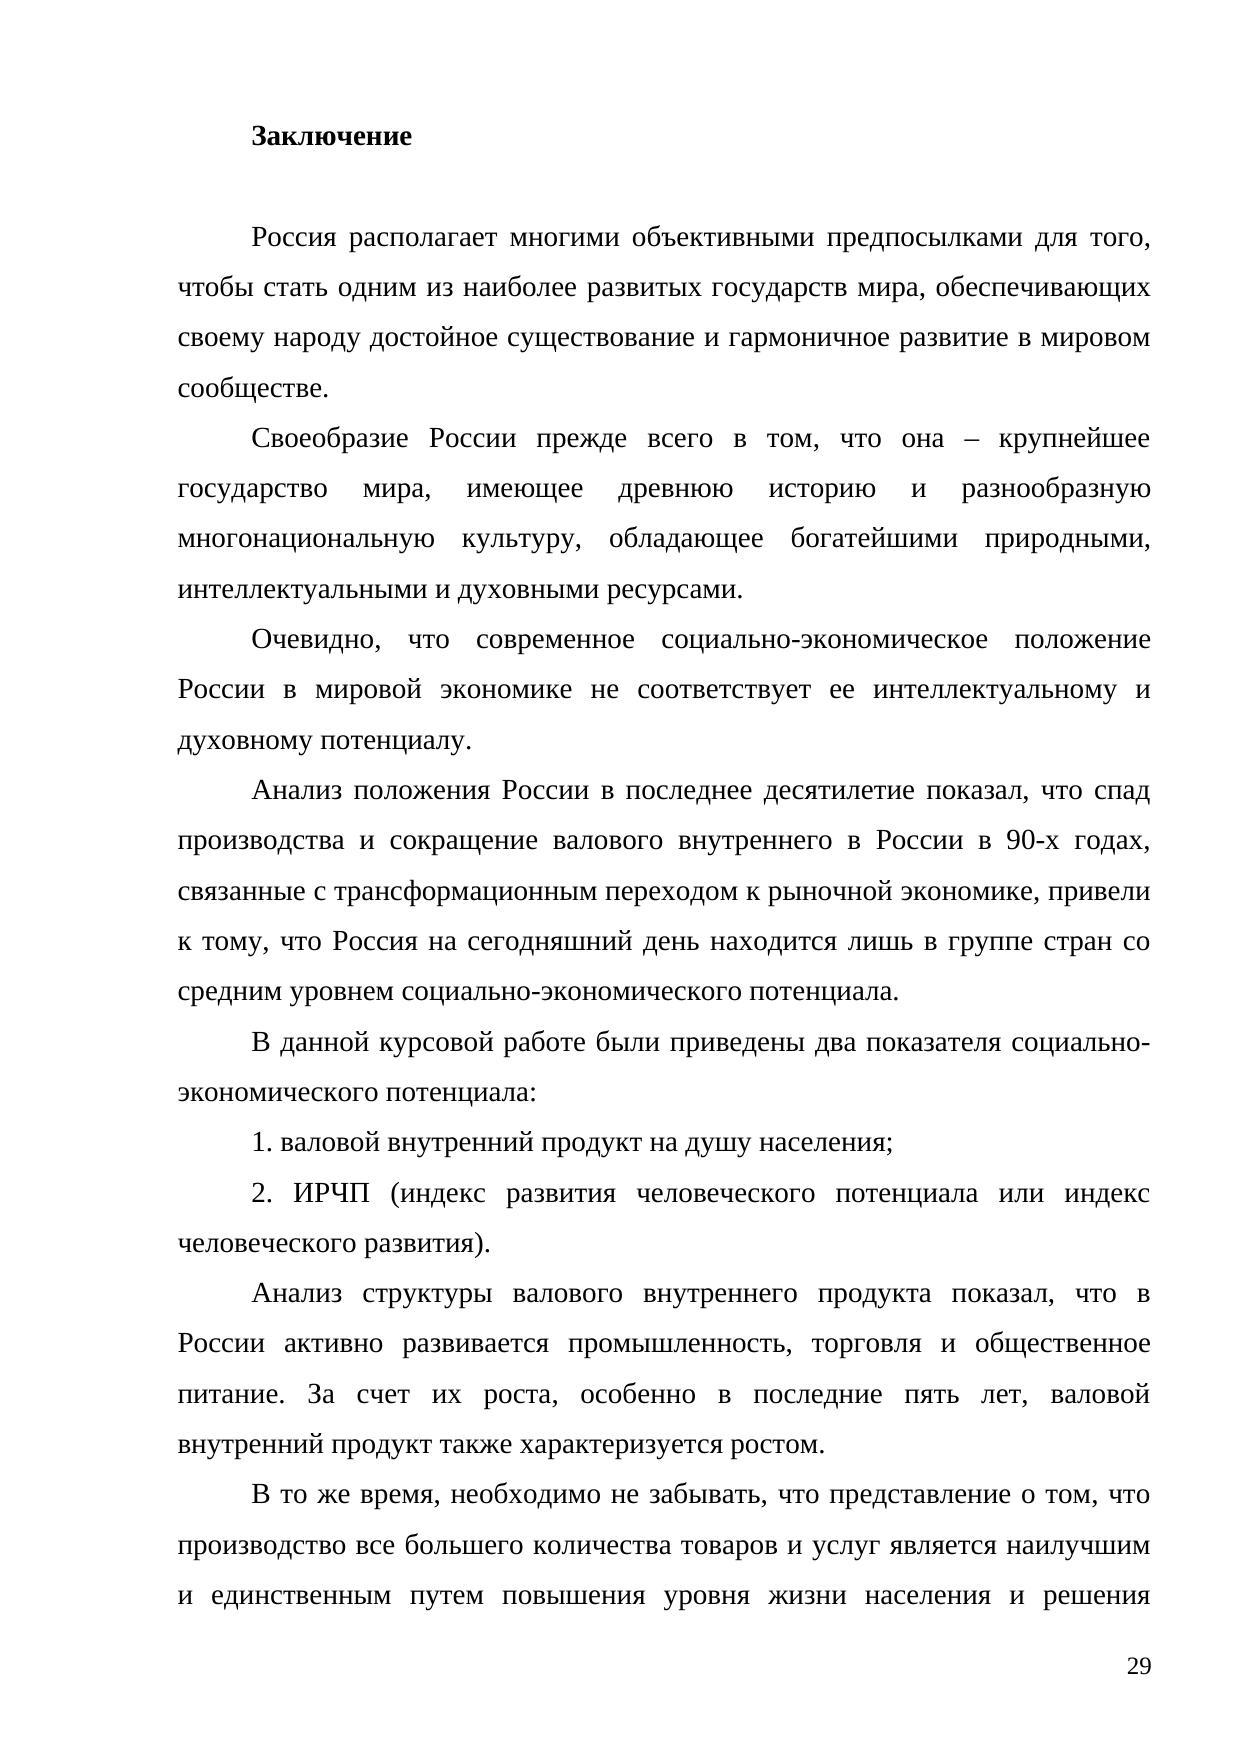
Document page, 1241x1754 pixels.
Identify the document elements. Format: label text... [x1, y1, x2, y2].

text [177, 1477, 1152, 1611]
text Анализ структуры валового внутреннего продукта показал, что в России активно развивается промышленность, торговля и общественное питание. За счет их роста, особенно в последние пять лет, валовой внутренний продукт также характеризуется ростом. [177, 1275, 1152, 1460]
text Своеобразие России прежде всего в том, что она – крупнейшее государство мира, имеющее древнюю историю и разнообразную многонациональную культуру, обладающее богатейшими природными, интеллектуальными и духовными ресурсами. [177, 420, 1152, 604]
text Заключение [177, 118, 1152, 152]
text В данной курсовой работе были приведены два показателя социально-экономического потенциала: [177, 1024, 1152, 1108]
text Россия располагает многими объективными предпосылками для того, чтобы стать одним из наиболее развитых государств мира, обеспечивающих своему народу достойное существование и гармоничное развитие в мировом сообществе. [177, 219, 1152, 403]
text 1. валовой внутренний продукт на душу населения; [177, 1124, 1152, 1158]
text 2. ИРЧП (индекс развития человеческого потенциала или индекс человеческого развития). [177, 1175, 1152, 1258]
text Очевидно, что современное социально-экономическое положение России в мировой экономике не соответствует ее интеллектуальному и духовному потенциалу. [177, 621, 1152, 755]
text Анализ положения России в последнее десятилетие показал, что спад производства и сокращение валового внутреннего в России в 90-х годах, связанные с трансформационным переходом к рыночной экономике, привели к тому, что Россия на сегодняшний день находится лишь в группе стран со средним уровнем социально-экономического потенциала. [177, 772, 1152, 1007]
